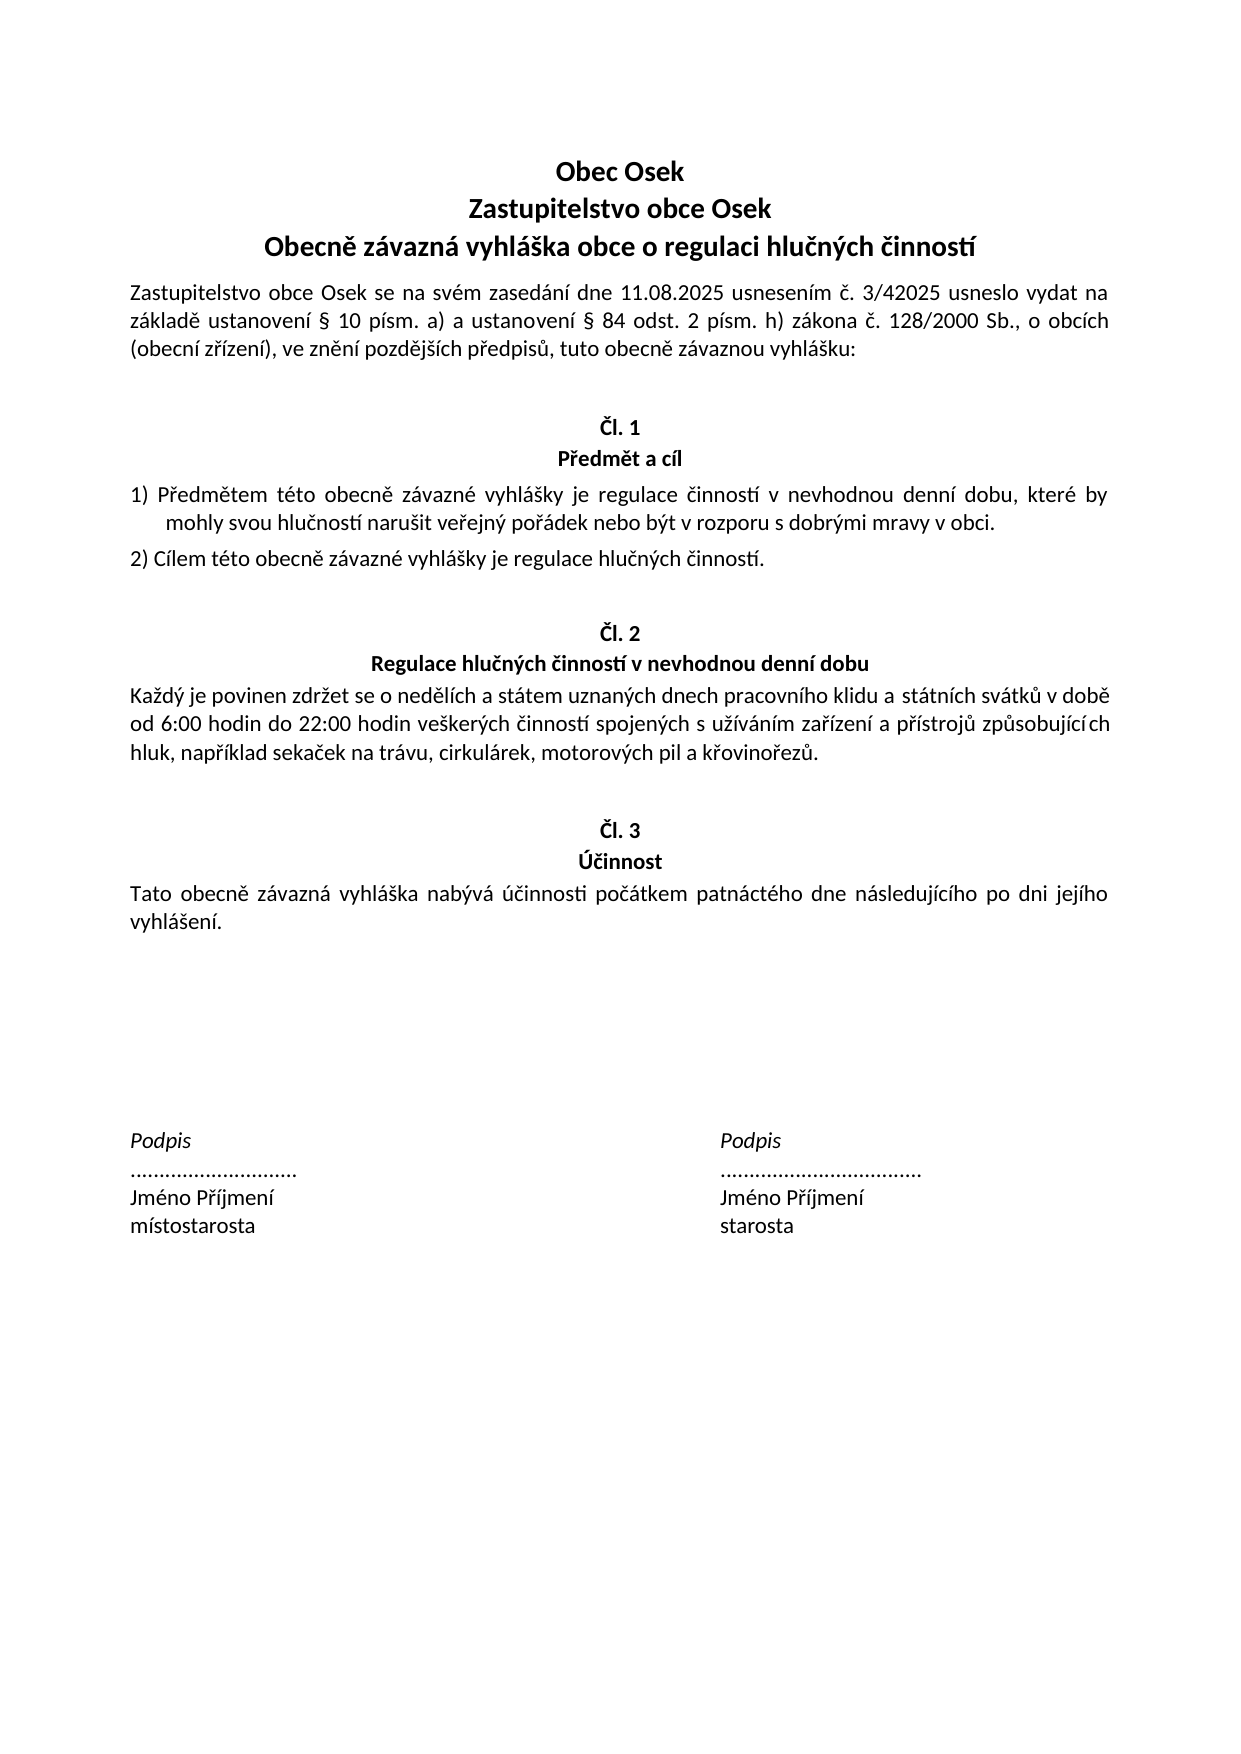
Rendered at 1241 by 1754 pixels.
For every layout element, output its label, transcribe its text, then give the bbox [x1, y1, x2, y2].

text Obec Osek [130, 153, 1110, 188]
text Zastupitelstvo obce Osek [130, 191, 1110, 226]
text Zastupitelstvo obce Osek se na svém zasedání dne 11.08.2025 usnesením č. 3/42025 usneslo vydat na základě ustanovení § 10 písm. a) a ustanovení § 84 odst. 2 písm. h) zákona č. 128/2000 Sb., o obcích (obecní zřízení), ve znění pozdějších předpisů, tuto obecně závaznou vyhlášku: [130, 278, 1110, 362]
text 2) Cílem této obecně závazné vyhlášky je regulace hlučných činností. [130, 544, 1110, 572]
text Tato obecně závazná vyhláška nabývá účinnosti počátkem patnáctého dne následujícího po dni jejího vyhlášení. [130, 879, 1110, 935]
text Regulace hlučných činností v nevhodnou denní dobu [130, 649, 1110, 677]
text místostarosta starosta [130, 1211, 1110, 1239]
text Každý je povinen zdržet se o nedělích a státem uznaných dnech pracovního klidu a státních svátků v době od 6:00 hodin do 22:00 hodin veškerých činností spojených s užíváním zařízení a přístrojů způsobujících hluk, například sekaček na trávu, cirkulárek, motorových pil a křovinořezů. [130, 682, 1110, 766]
text Účinnost [130, 847, 1110, 875]
text 1) Předmětem této obecně závazné vyhlášky je regulace činností v nevhodnou denní dobu, které by mohly svou hlučností narušit veřejný pořádek nebo být v rozporu s dobrými mravy v obci. [130, 480, 1110, 536]
text Čl. 2 [130, 619, 1110, 647]
text Podpis Podpis [130, 1127, 1110, 1155]
text Předmět a cíl [130, 444, 1110, 472]
text Jméno Příjmení Jméno Příjmení [130, 1183, 1110, 1211]
text Obecně závazná vyhláška obce o regulaci hlučných činností [130, 228, 1110, 264]
text Čl. 1 [130, 413, 1110, 442]
text ............................. ................................... [130, 1155, 1110, 1183]
text Čl. 3 [130, 817, 1110, 845]
